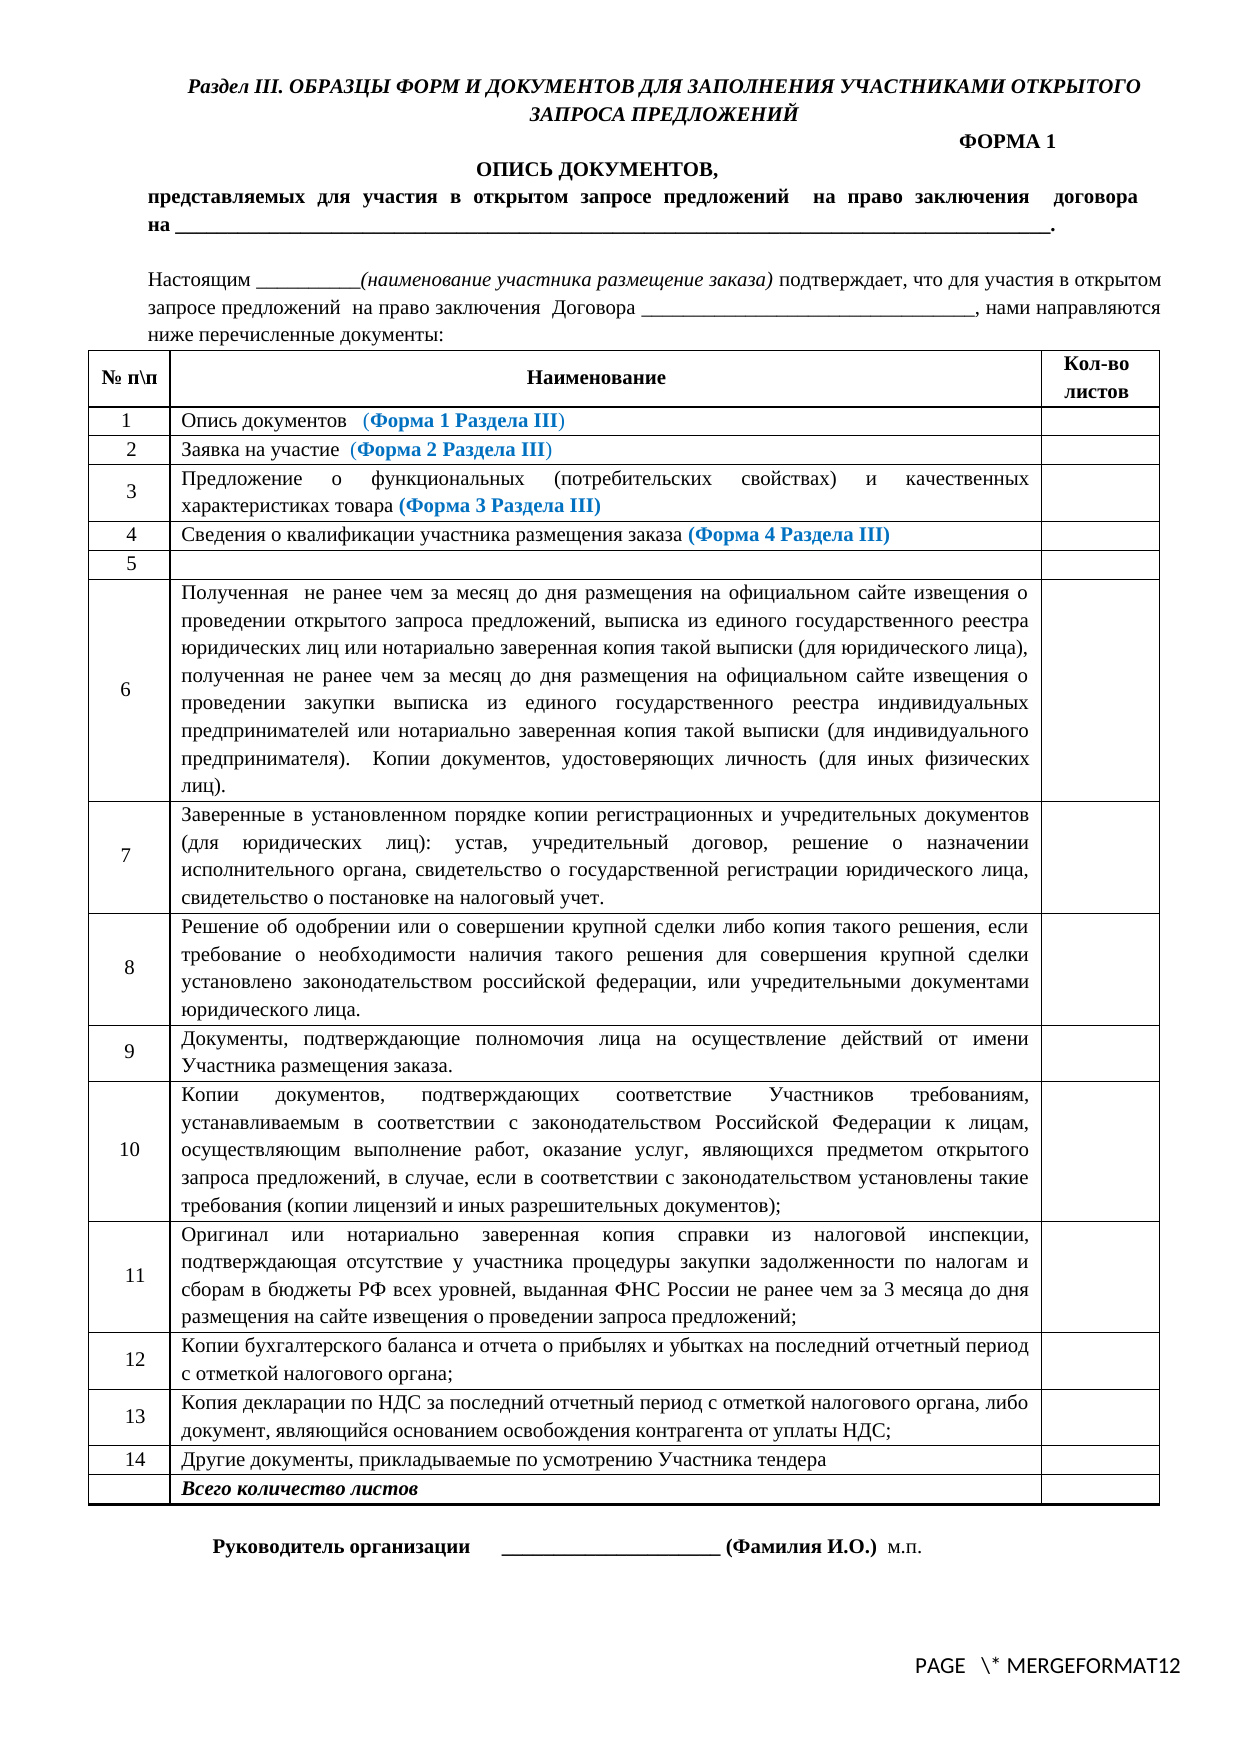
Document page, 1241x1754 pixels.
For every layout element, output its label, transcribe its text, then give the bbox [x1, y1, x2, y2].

table_cell [1042, 408, 1159, 435]
table_cell Предложение о функциональных (потребительских свойствах) и качественных характеристиках товара (Форма 3 Раздела III) [171, 465, 1041, 521]
table_cell [171, 551, 1041, 579]
table_cell [1042, 1222, 1159, 1332]
table_cell [1042, 1082, 1159, 1221]
table_cell [1042, 522, 1159, 550]
table_cell 6 [89, 580, 169, 801]
table_header Кол-во листов [1042, 351, 1159, 406]
table_cell [1042, 436, 1159, 464]
table_cell [1042, 1333, 1159, 1389]
table_cell Всего количество листов [171, 1475, 1041, 1503]
table_cell 11 [89, 1222, 169, 1332]
text ФОРМА 1 [959, 129, 1162, 153]
table_cell [1042, 580, 1159, 801]
table_cell 4 [89, 522, 169, 550]
table_cell [1042, 551, 1159, 579]
table_cell Заверенные в установленном порядке копии регистрационных и учредительных документов (для юридических лиц): устав, учредительный договор, решение о назначении исполнительного органа, свидетельство о государственной регистрации юридического лица, свидетельство о постановке на налоговый учет. [171, 802, 1041, 913]
table_cell [1042, 465, 1159, 521]
table_cell [1042, 914, 1159, 1024]
table_cell Документы, подтверждающие полномочия лица на осуществление действий от имени Участника размещения заказа. [171, 1026, 1041, 1081]
table_cell 14 [89, 1446, 169, 1474]
table_cell [89, 1475, 169, 1503]
table_cell Сведения о квалификации участника размещения заказа (Форма 4 Раздела III) [171, 522, 1041, 550]
table_cell 2 [89, 436, 169, 464]
table_header Наименование [171, 351, 1041, 406]
table_cell [1042, 1475, 1159, 1503]
table_cell 9 [89, 1026, 169, 1081]
table_cell [1042, 1446, 1159, 1474]
table_cell 3 [89, 465, 169, 521]
table_cell 7 [89, 802, 169, 913]
table_cell Оригинал или нотариально заверенная копия справки из налоговой инспекции, подтверждающая отсутствие у участника процедуры закупки задолженности по налогам и сборам в бюджеты РФ всех уровней, выданная ФНС России не ранее чем за 3 месяца до дня размещения на сайте извещения о проведении запроса предложений; [171, 1222, 1041, 1332]
table_cell Другие документы, прикладываемые по усмотрению Участника тендера [171, 1446, 1041, 1474]
table_cell Решение об одобрении или о совершении крупной сделки либо копия такого решения, если требование о необходимости наличия такого решения для совершения крупной сделки установлено законодательством российской федерации, или учредительными документами юридического лица. [171, 914, 1041, 1024]
text Руководитель организации _____________________ (Фамилия И.О.) м.п. [148, 1534, 1162, 1558]
text Настоящим __________(наименование участника размещение заказа) подтверждает, что для участия в открытом запросе предложений на право заключения Договора ________________________________, нами направляются ниже перечисленные документы: [148, 267, 1162, 346]
table_cell 13 [89, 1390, 169, 1445]
table_cell 5 [89, 551, 169, 579]
table_cell [1042, 802, 1159, 913]
table_cell Копии бухгалтерского баланса и отчета о прибылях и убытках на последний отчетный период с отметкой налогового органа; [171, 1333, 1041, 1389]
text ОПИСЬ ДОКУМЕНТОВ, [148, 157, 1162, 181]
table_cell Опись документов (Форма 1 Раздела III) [171, 408, 1041, 435]
table_cell Копии документов, подтверждающих соответствие Участников требованиям, устанавливаемым в соответствии с законодательством Российской Федерации к лицам, осуществляющим выполнение работ, оказание услуг, являющихся предметом открытого запроса предложений, в случае, если в соответствии с законодательством установлены такие требования (копии лицензий и иных разрешительных документов); [171, 1082, 1041, 1221]
table_cell [1042, 1026, 1159, 1081]
table_cell Полученная не ранее чем за месяц до дня размещения на официальном сайте извещения о проведении открытого запроса предложений, выписка из единого государственного реестра юридических лиц или нотариально заверенная копия такой выписки (для юридического лица), полученная не ранее чем за месяц до дня размещения на официальном сайте извещения о проведении закупки выписка из единого государственного реестра индивидуальных предпринимателей или нотариально заверенная копия такой выписки (для индивидуального предпринимателя). Копии документов, удостоверяющих личность (для иных физических лиц). [171, 580, 1041, 801]
table_cell 12 [89, 1333, 169, 1389]
table_cell 8 [89, 914, 169, 1024]
table_cell Заявка на участие (Форма 2 Раздела III) [171, 436, 1041, 464]
text Раздел III. ОБРАЗЦЫ ФОРМ И ДОКУМЕНТОВ ДЛЯ ЗАПОЛНЕНИЯ УЧАСТНИКАМИ ОТКРЫТОГО ЗАПРОСА ПРЕДЛОЖЕНИЙ [148, 74, 1181, 126]
text представляемых для участия в открытом запросе предложений на право заключения договора на ____________________________________________________________________________________. [148, 184, 1152, 236]
table_cell 1 [89, 408, 169, 435]
table_cell Копия декларации по НДС за последний отчетный период с отметкой налогового органа, либо документ, являющийся основанием освобождения контрагента от уплаты НДС; [171, 1390, 1041, 1445]
table_header № п\п [89, 351, 169, 406]
table_cell 10 [89, 1082, 169, 1221]
table_cell [1042, 1390, 1159, 1445]
